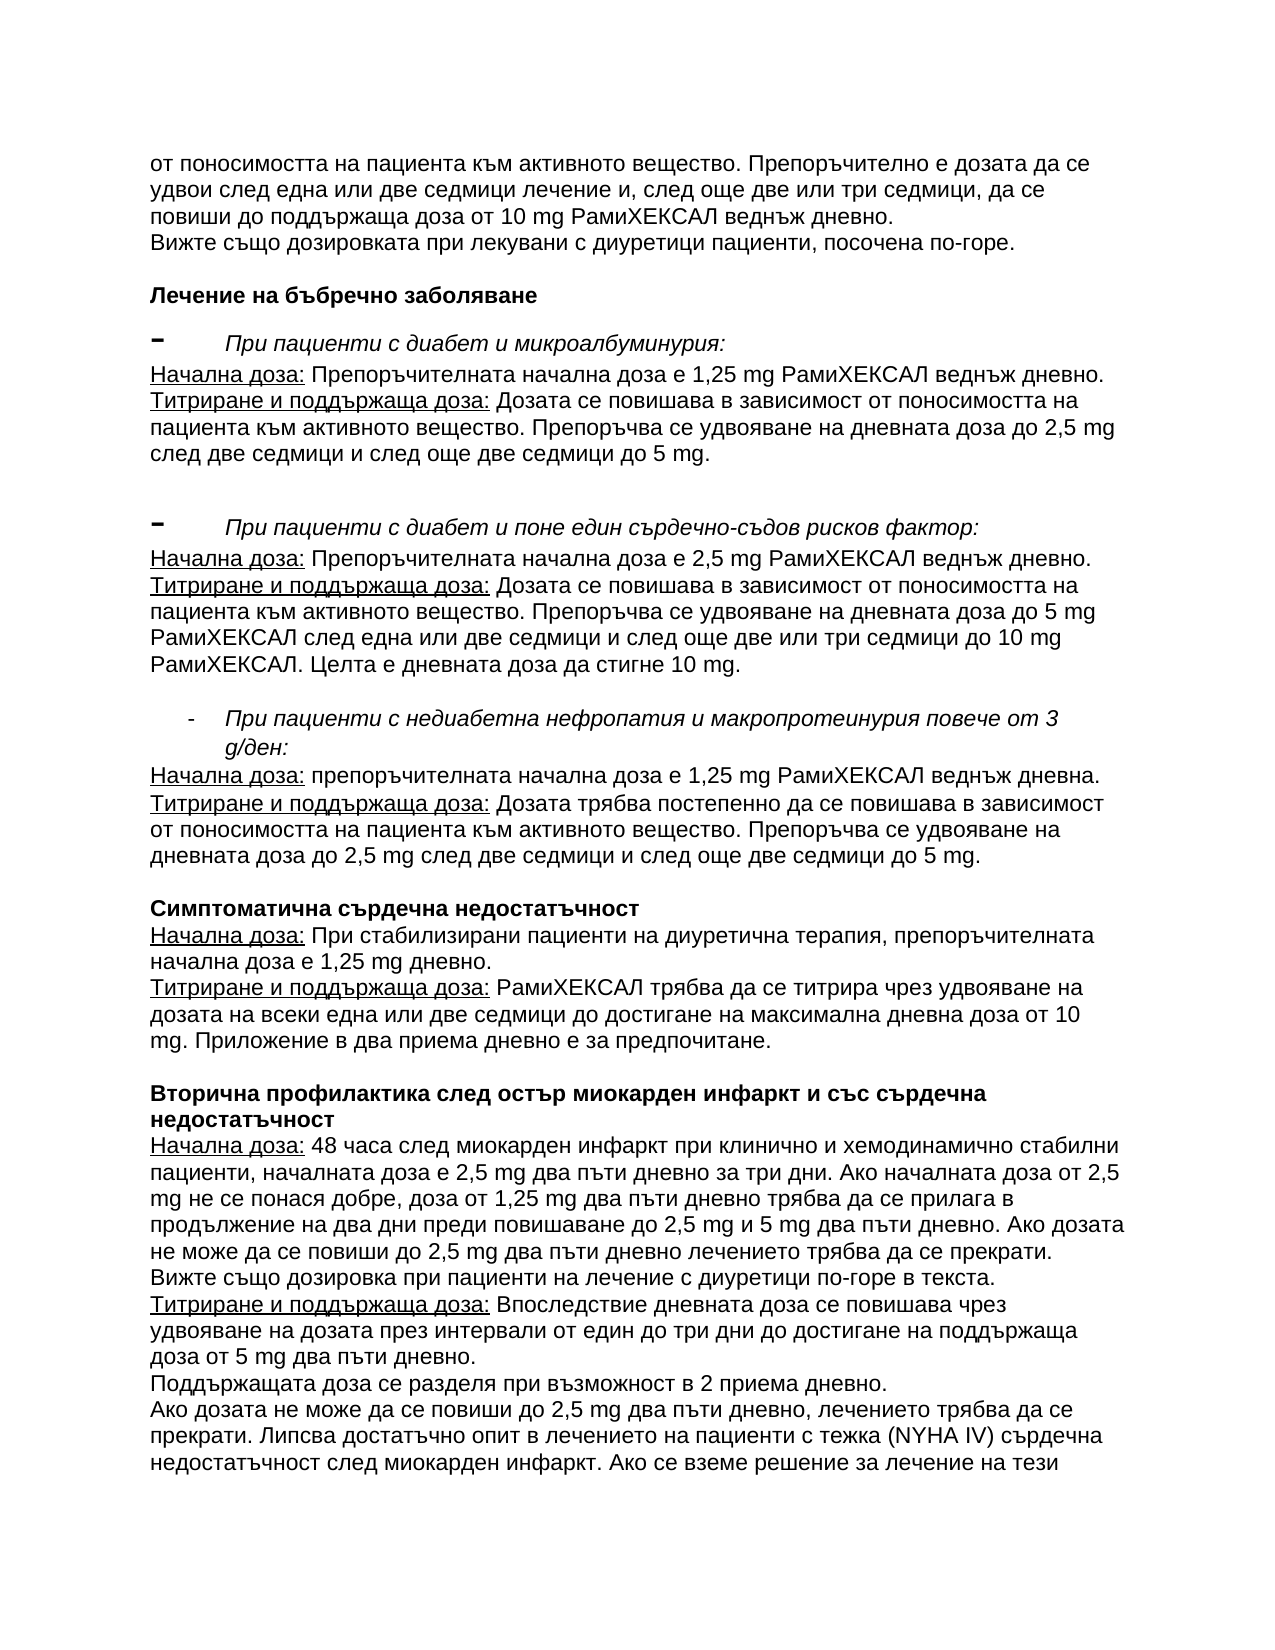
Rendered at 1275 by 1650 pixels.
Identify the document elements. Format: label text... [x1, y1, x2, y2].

list При пациенти с диабет и микроалбуминурия: [150, 308, 1125, 361]
text Начална доза: препоръчителната начална доза е 1,25 mg РамиХЕКСАЛ веднъж дневна. [150, 762, 1125, 788]
text Начална доза: При стабилизирани пациенти на диуретична терапия, препоръчителната начална доза е 1,25 mg дневно. [150, 922, 1125, 974]
text Начална доза: Препоръчителната начална доза е 2,5 mg РамиХЕКСАЛ веднъж дневно. Титриране и поддържаща доза: Дозата се повишава в зависимост от поносимостта на пациента към активното вещество. Препоръчва се удвояване на дневната доза до 5 mg РамиХЕКСАЛ след една или две седмици и след още две или три седмици до 10 mg РамиХЕКСАЛ. Целта е дневната доза да стигне 10 mg. [150, 545, 1125, 677]
text Лечение на бъбречно заболяване [150, 282, 1125, 308]
text Вторична профилактика след остър миокарден инфаркт и със сърдечна недостатъчност [150, 1080, 1125, 1132]
text Поддържащата доза се разделя при възможност в 2 приема дневно. [150, 1369, 1125, 1396]
text Титриране и поддържаща доза: РамиХЕКСАЛ трябва да се титрира чрез удвояване на дозата на всеки една или две седмици до достигане на максимална дневна доза от 10 mg. Приложение в два приема дневно е за предпочитане. [150, 974, 1125, 1053]
list При пациенти с недиабетна нефропатия и макропротеинурия повече от 3 g/ден: [187, 705, 1125, 760]
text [150, 1396, 1125, 1475]
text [150, 150, 1125, 229]
list При пациенти с диабет и поне един сърдечно-съдов рисков фактор: [150, 493, 1125, 545]
text Вижте също дозировката при лекувани с диуретици пациенти, посочена по-горе. [150, 229, 1125, 255]
text Начална доза: Препоръчителната начална доза е 1,25 mg РамиХЕКСАЛ веднъж дневно. Титриране и поддържаща доза: Дозата се повишава в зависимост от поносимостта на пациента към активното вещество. Препоръчва се удвояване на дневната доза до 2,5 mg след две седмици и след още две седмици до 5 mg. [150, 361, 1125, 466]
text Титриране и поддържаща доза: Впоследствие дневната доза се повишава чрез удвояване на дозата през интервали от един до три дни до достигане на поддържаща доза от 5 mg два пъти дневно. [150, 1291, 1125, 1369]
text Титриране и поддържаща доза: Дозата трябва постепенно да се повишава в зависимост от поносимостта на пациента към активното вещество. Препоръчва се удвояване на дневната доза до 2,5 mg след две седмици и след още две седмици до 5 mg. [150, 790, 1125, 869]
text Начална доза: 48 часа след миокарден инфаркт при клинично и хемодинамично стабилни пациенти, началната доза е 2,5 mg два пъти дневно за три дни. Ако началната доза от 2,5 mg не се понася добре, доза от 1,25 mg два пъти дневно трябва да се прилага в продължение на два дни преди повишаване до 2,5 mg и 5 mg два пъти дневно. Ако дозата не може да се повиши до 2,5 mg два пъти дневно лечението трябва да се прекрати. Вижте също дозировка при пациенти на лечение с диуретици по-горе в текста. [150, 1132, 1125, 1291]
text Симптоматична сърдечна недостатъчност [150, 895, 1125, 922]
